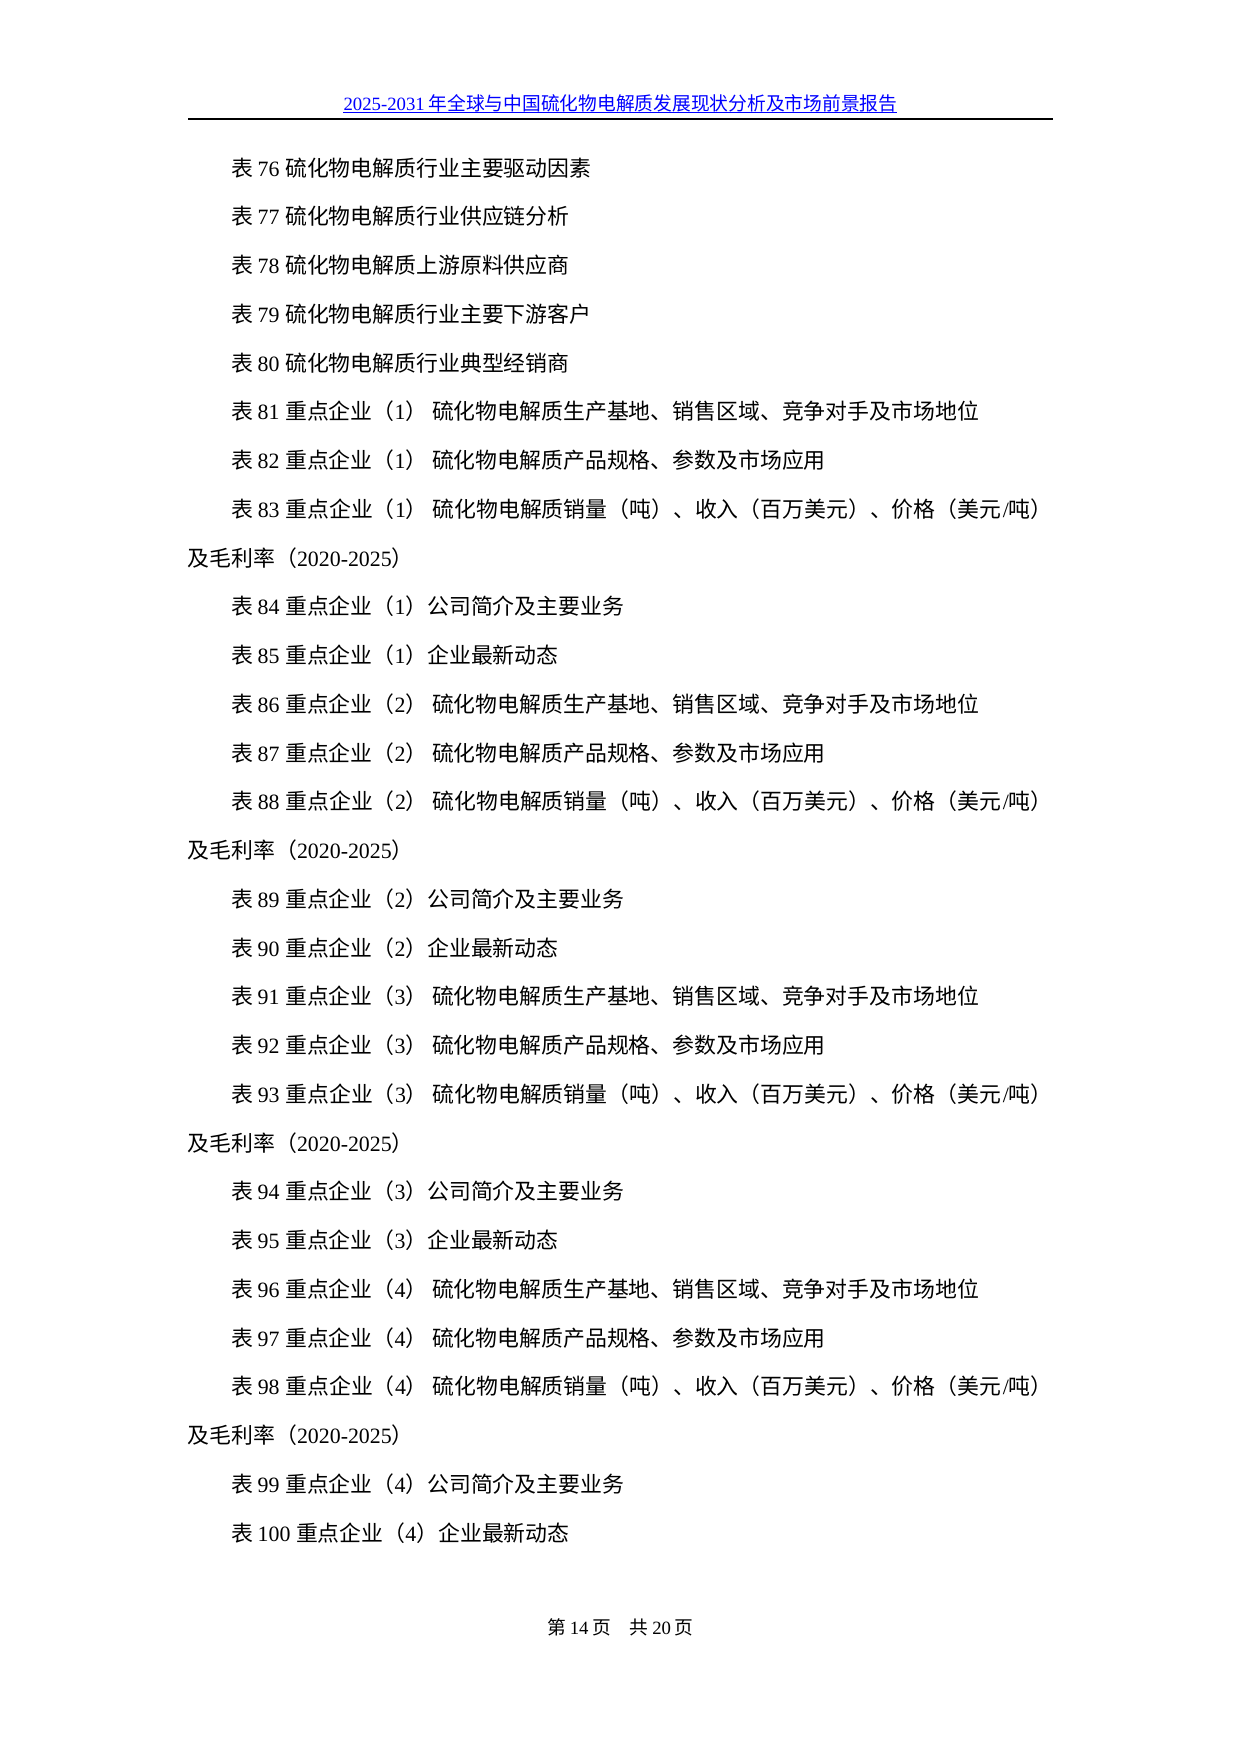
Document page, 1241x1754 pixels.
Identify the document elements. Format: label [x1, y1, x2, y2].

text [187, 150, 1053, 1548]
